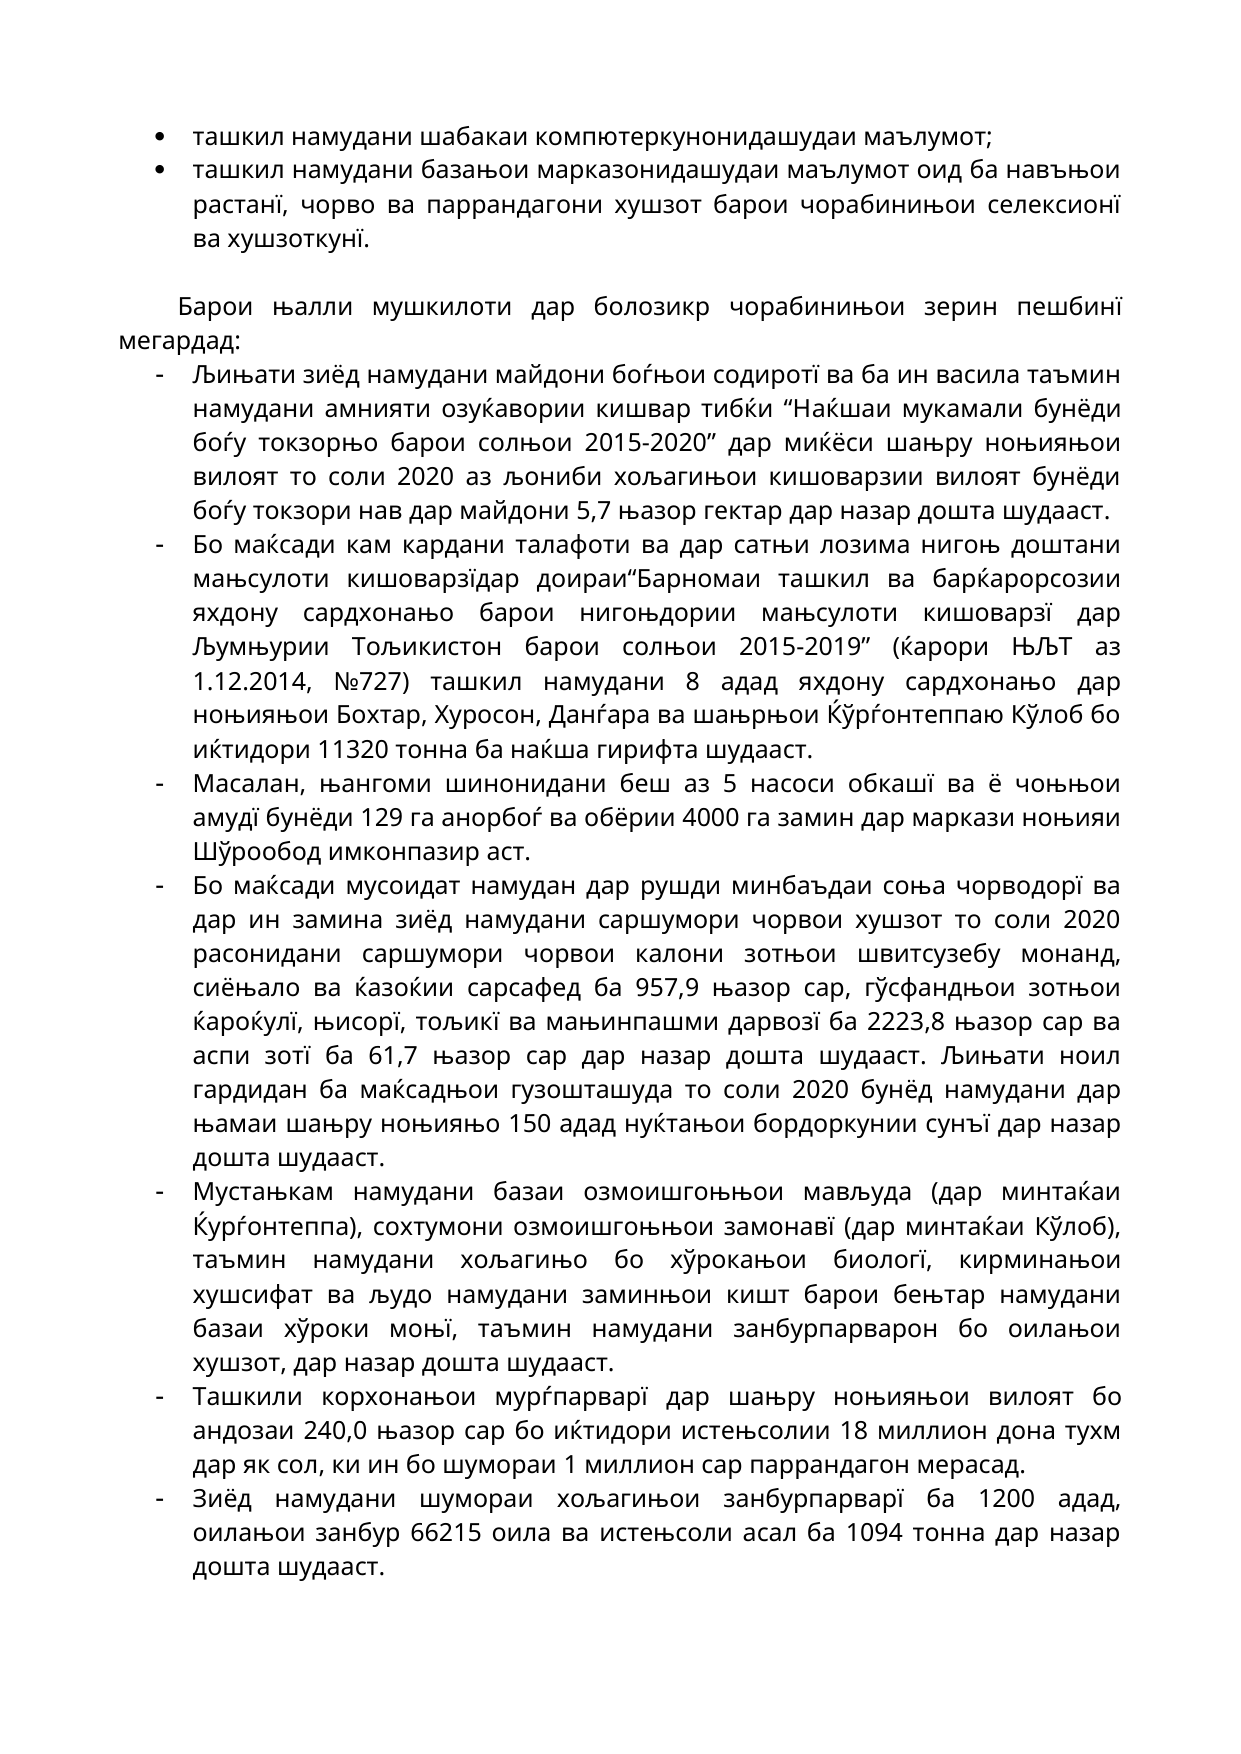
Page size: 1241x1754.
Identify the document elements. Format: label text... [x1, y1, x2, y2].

list Ташкили корхонањои мурѓпарварї дар шањру ноњияњои вилоят бо андозаи 240,0 њазор сар бо иќтидори истењсолии 18 миллион дона тухм дар як сол, ки ин бо шумораи 1 миллион сар паррандагон мерасад. [155, 1378, 1122, 1481]
list Бо маќсади кам кардани талафоти ва дар сатњи лозима нигоњ доштани мањсулоти кишоварзїдар доираи“Барномаи ташкил ва барќарорсозии яхдону сардхонањо барои нигоњдории мањсулоти кишоварзї дар Љумњурии Тољикистон барои солњои 2015-2019” (ќарори ЊЉТ аз 1.12.2014, №727) ташкил намудани 8 адад яхдону сардхонањо дар ноњияњои Бохтар, Хуросон, Данѓара ва шањрњои Ќўрѓонтеппаю Кўлоб бо иќтидори 11320 тонна ба наќша гирифта шудааст. [155, 527, 1122, 765]
list Љињати зиёд намудани майдони боѓњои содиротї ва ба ин васила таъмин намудани амнияти озуќавории кишвар тибќи “Наќшаи мукамали бунёди боѓу токзорњо барои солњои 2015-2020” дар миќёси шањру ноњияњои вилоят то соли 2020 аз љониби хољагињои кишоварзии вилоят бунёди боѓу токзори нав дар майдони 5,7 њазор гектар дар назар дошта шудааст. [155, 357, 1122, 527]
text Барои њалли мушкилоти дар болозикр чорабинињои зерин пешбинї мегардад: [118, 288, 1122, 357]
list ташкил намудани шабакаи компютеркунонидашудаи маълумот; [155, 118, 1122, 152]
list Бо маќсади мусоидат намудан дар рушди минбаъдаи соња чорводорї ва дар ин замина зиёд намудани саршумори чорвои хушзот то соли 2020 расонидани саршумори чорвои калони зотњои швитсузебу монанд, сиёњало ва ќазоќии сарсафед ба 957,9 њазор сар, гўсфандњои зотњои ќароќулї, њисорї, тољикї ва мањинпашми дарвозї ба 2223,8 њазор сар ва аспи зотї ба 61,7 њазор сар дар назар дошта шудааст. Љињати ноил гардидан ба маќсадњои гузошташуда то соли 2020 бунёд намудани дар њамаи шањру ноњияњо 150 адад нуќтањои бордоркунии сунъї дар назар дошта шудааст. [155, 867, 1122, 1174]
list Зиёд намудани шумораи хољагињои занбурпарварї ба 1200 адад, оилањои занбур 66215 оила ва истењсоли асал ба 1094 тонна дар назар дошта шудааст. [155, 1481, 1122, 1583]
list ташкил намудани базањои марказонидашудаи маълумот оид ба навъњои растанї, чорво ва паррандагони хушзот барои чорабинињои селексионї ва хушзоткунї. [155, 152, 1122, 254]
list Мустањкам намудани базаи озмоишгоњњои мављуда (дар минтаќаи Ќурѓонтеппа), сохтумони озмоишгоњњои замонавї (дар минтаќаи Кўлоб), таъмин намудани хољагињо бо хўрокањои биологї, кирминањои хушсифат ва људо намудани заминњои кишт барои бењтар намудани базаи хўроки моњї, таъмин намудани занбурпарварон бо оилањои хушзот, дар назар дошта шудааст. [155, 1174, 1122, 1378]
list Масалан, њангоми шинонидани беш аз 5 насоси обкашї ва ё чоњњои амудї бунёди 129 га анорбоѓ ва обёрии 4000 га замин дар маркази ноњияи Шўрообод имконпазир аст. [155, 765, 1122, 867]
